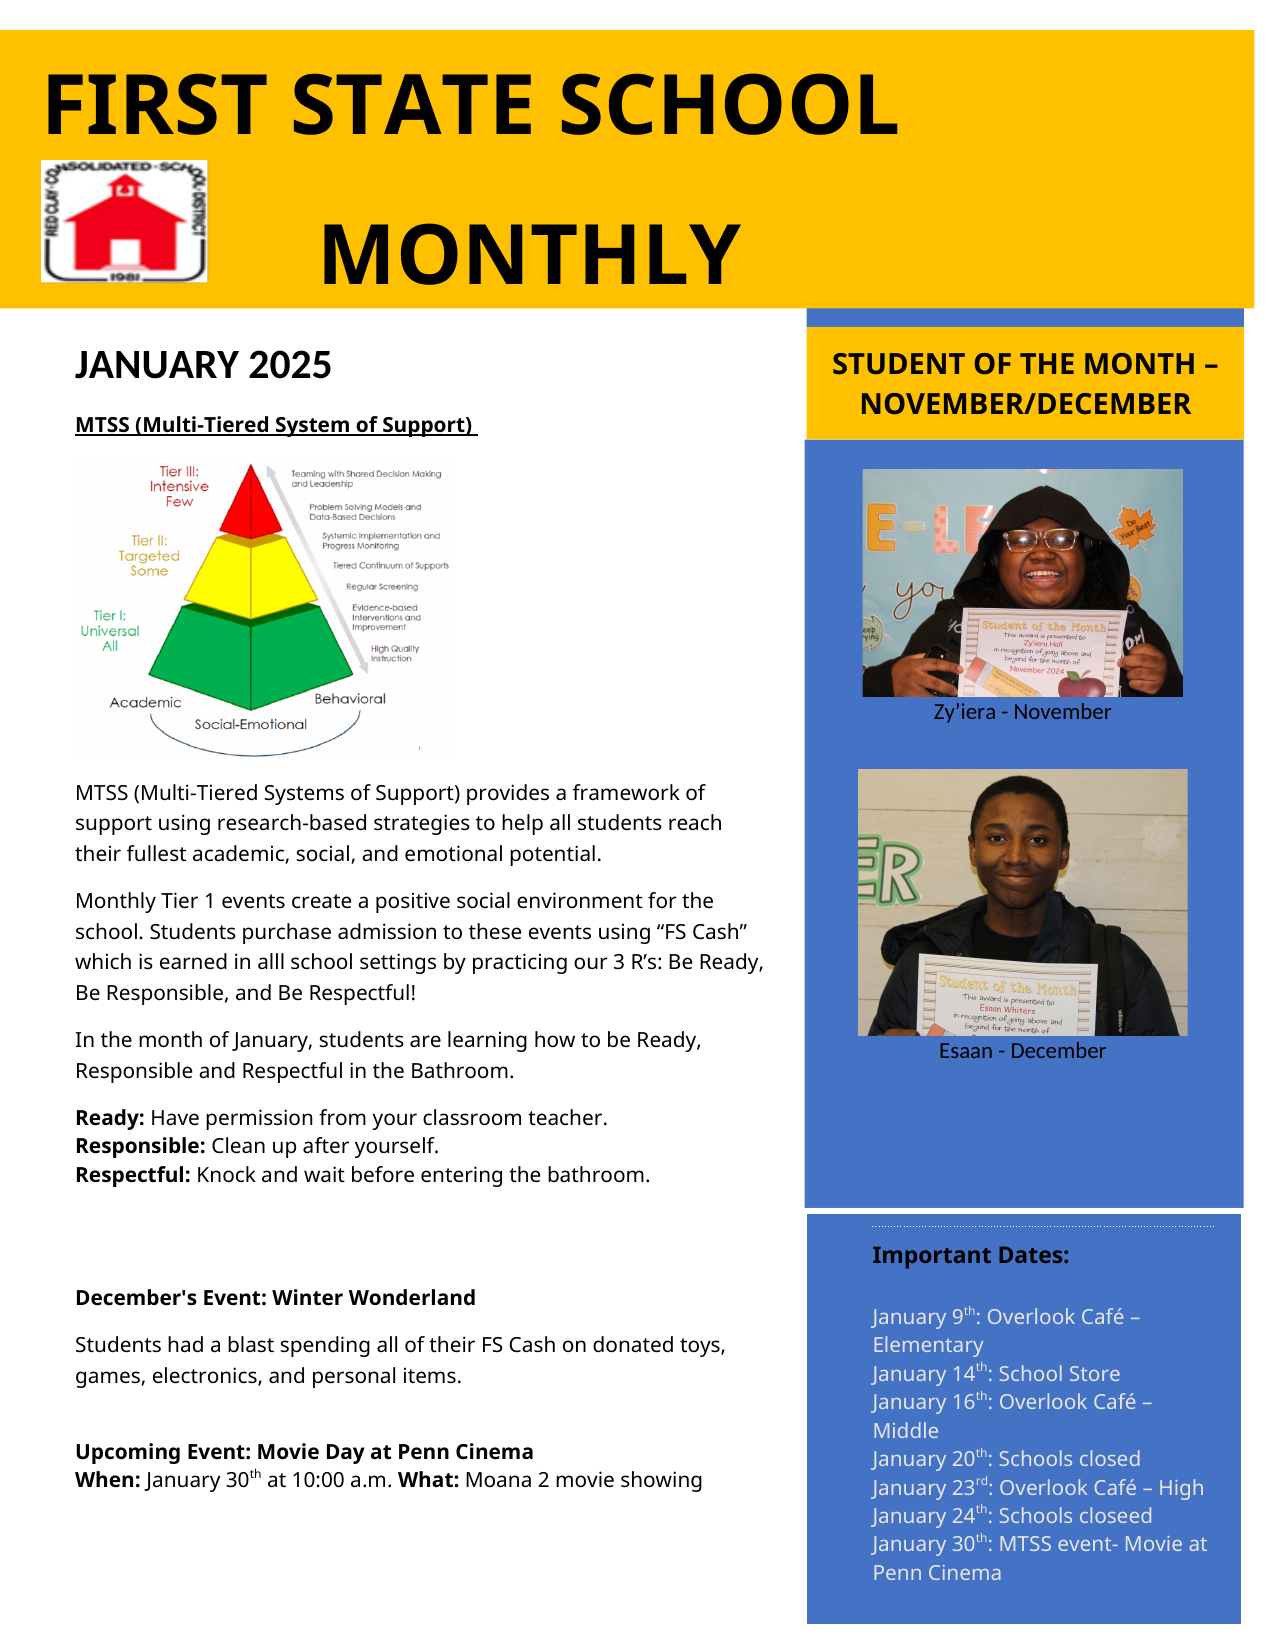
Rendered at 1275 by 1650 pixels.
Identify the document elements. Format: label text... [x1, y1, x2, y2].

text JANUARY 2025 [75, 309, 775, 389]
picture [75, 457, 452, 759]
text Ready: Have permission from your classroom teacher. [75, 1103, 775, 1132]
picture [862, 469, 1183, 697]
picture [858, 769, 1188, 1036]
text Upcoming Event: Movie Day at Penn Cinema [75, 1437, 775, 1465]
text Respectful: Knock and wait before entering the bathroom. [75, 1160, 775, 1188]
text Students had a blast spending all of their FS Cash on donated toys, games, electronics, and personal items. [75, 1330, 775, 1389]
text Monthly Tier 1 events create a positive social environment for the school. Students purchase admission to these events using “FS Cash” which is earned in alll school settings by practicing our 3 R’s: Be Ready, Be Responsible, and Be Respectful! [75, 886, 775, 1006]
text MTSS (Multi-Tiered System of Support) [75, 410, 775, 438]
text In the month of January, students are learning how to be Ready, Responsible and Respectful in the Bathroom. [75, 1025, 775, 1084]
text MTSS (Multi-Tiered Systems of Support) provides a framework of support using research-based strategies to help all students reach their fullest academic, social, and emotional potential. [75, 778, 775, 867]
picture [41, 160, 209, 285]
text December's Event: Winter Wonderland [75, 1283, 775, 1312]
text When: January 30th at 10:00 a.m. What: Moana 2 movie showing [75, 1465, 775, 1494]
text Responsible: Clean up after yourself. [75, 1132, 775, 1160]
